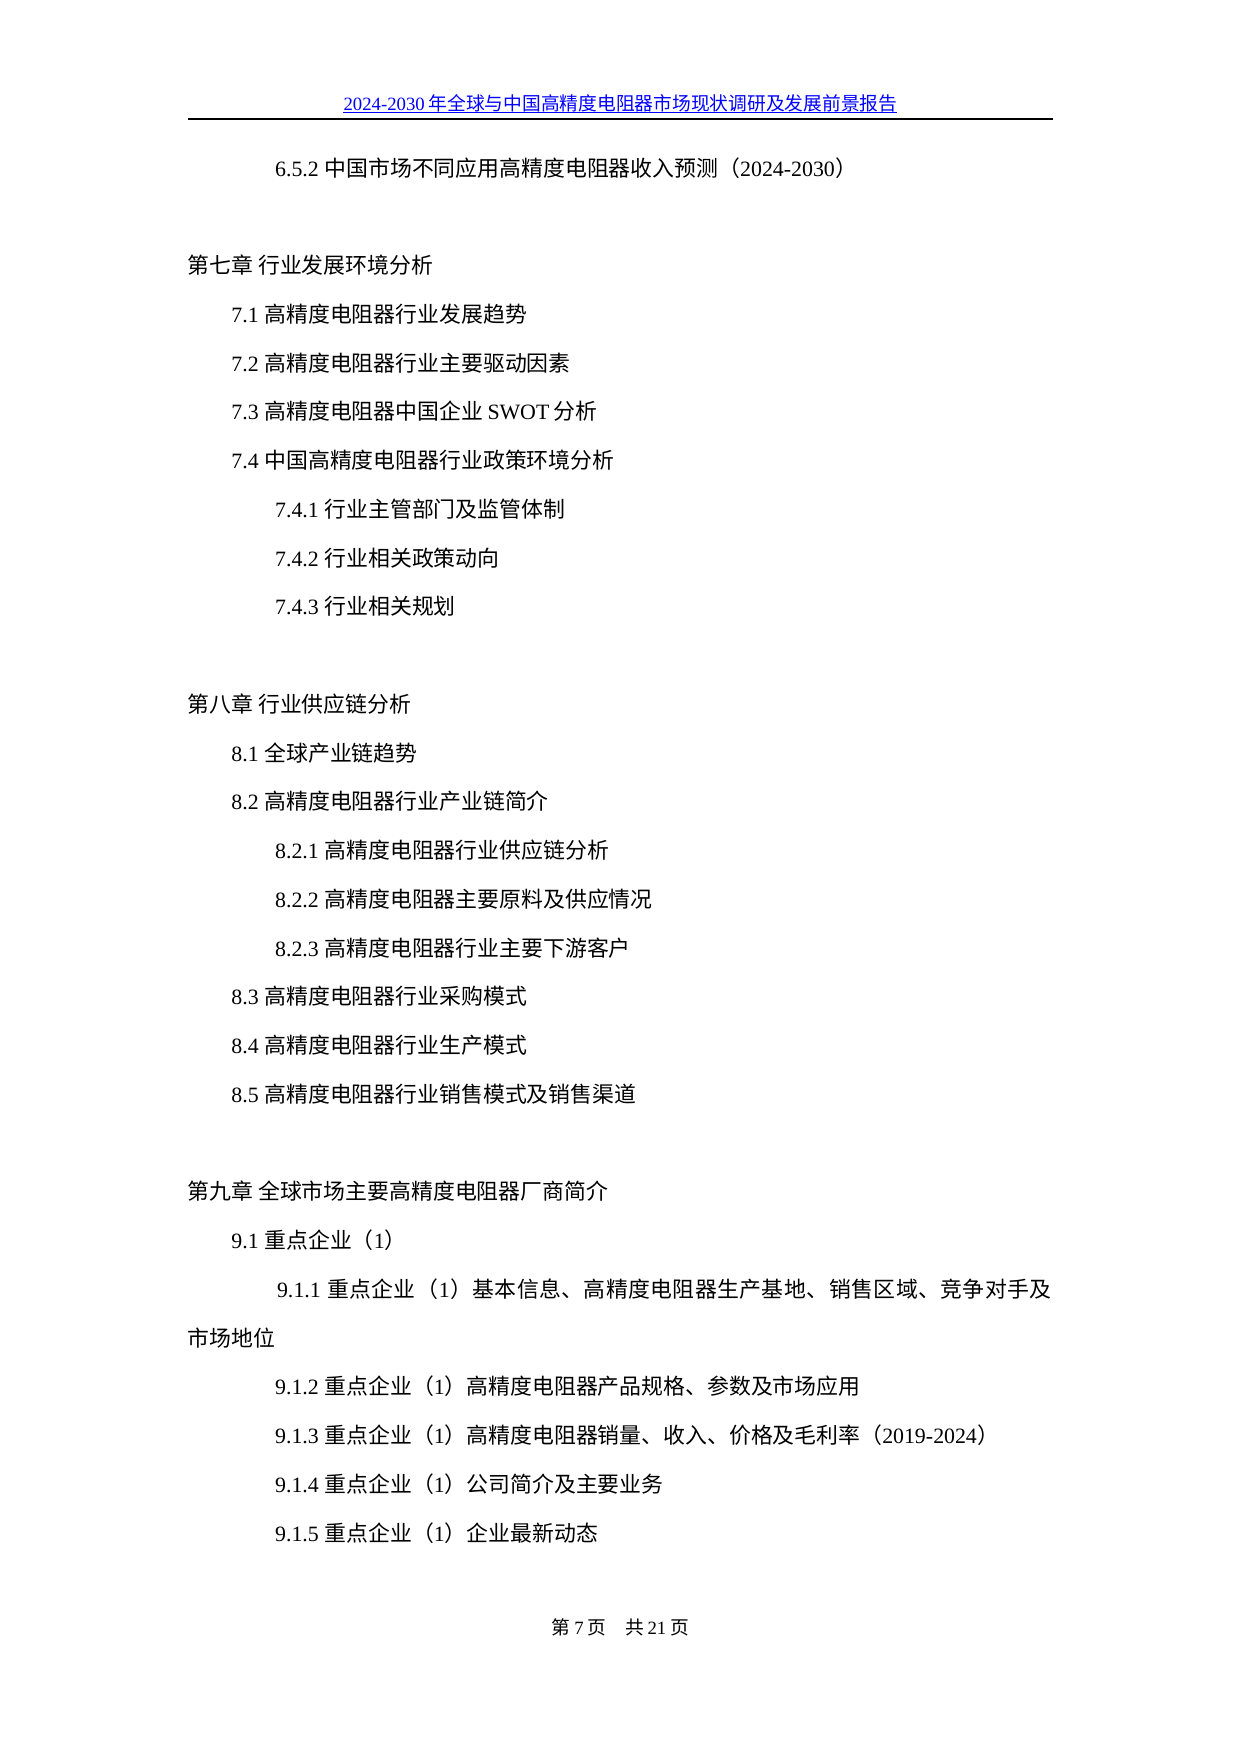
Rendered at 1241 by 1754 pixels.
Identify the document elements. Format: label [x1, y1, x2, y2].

text [187, 150, 1053, 1548]
